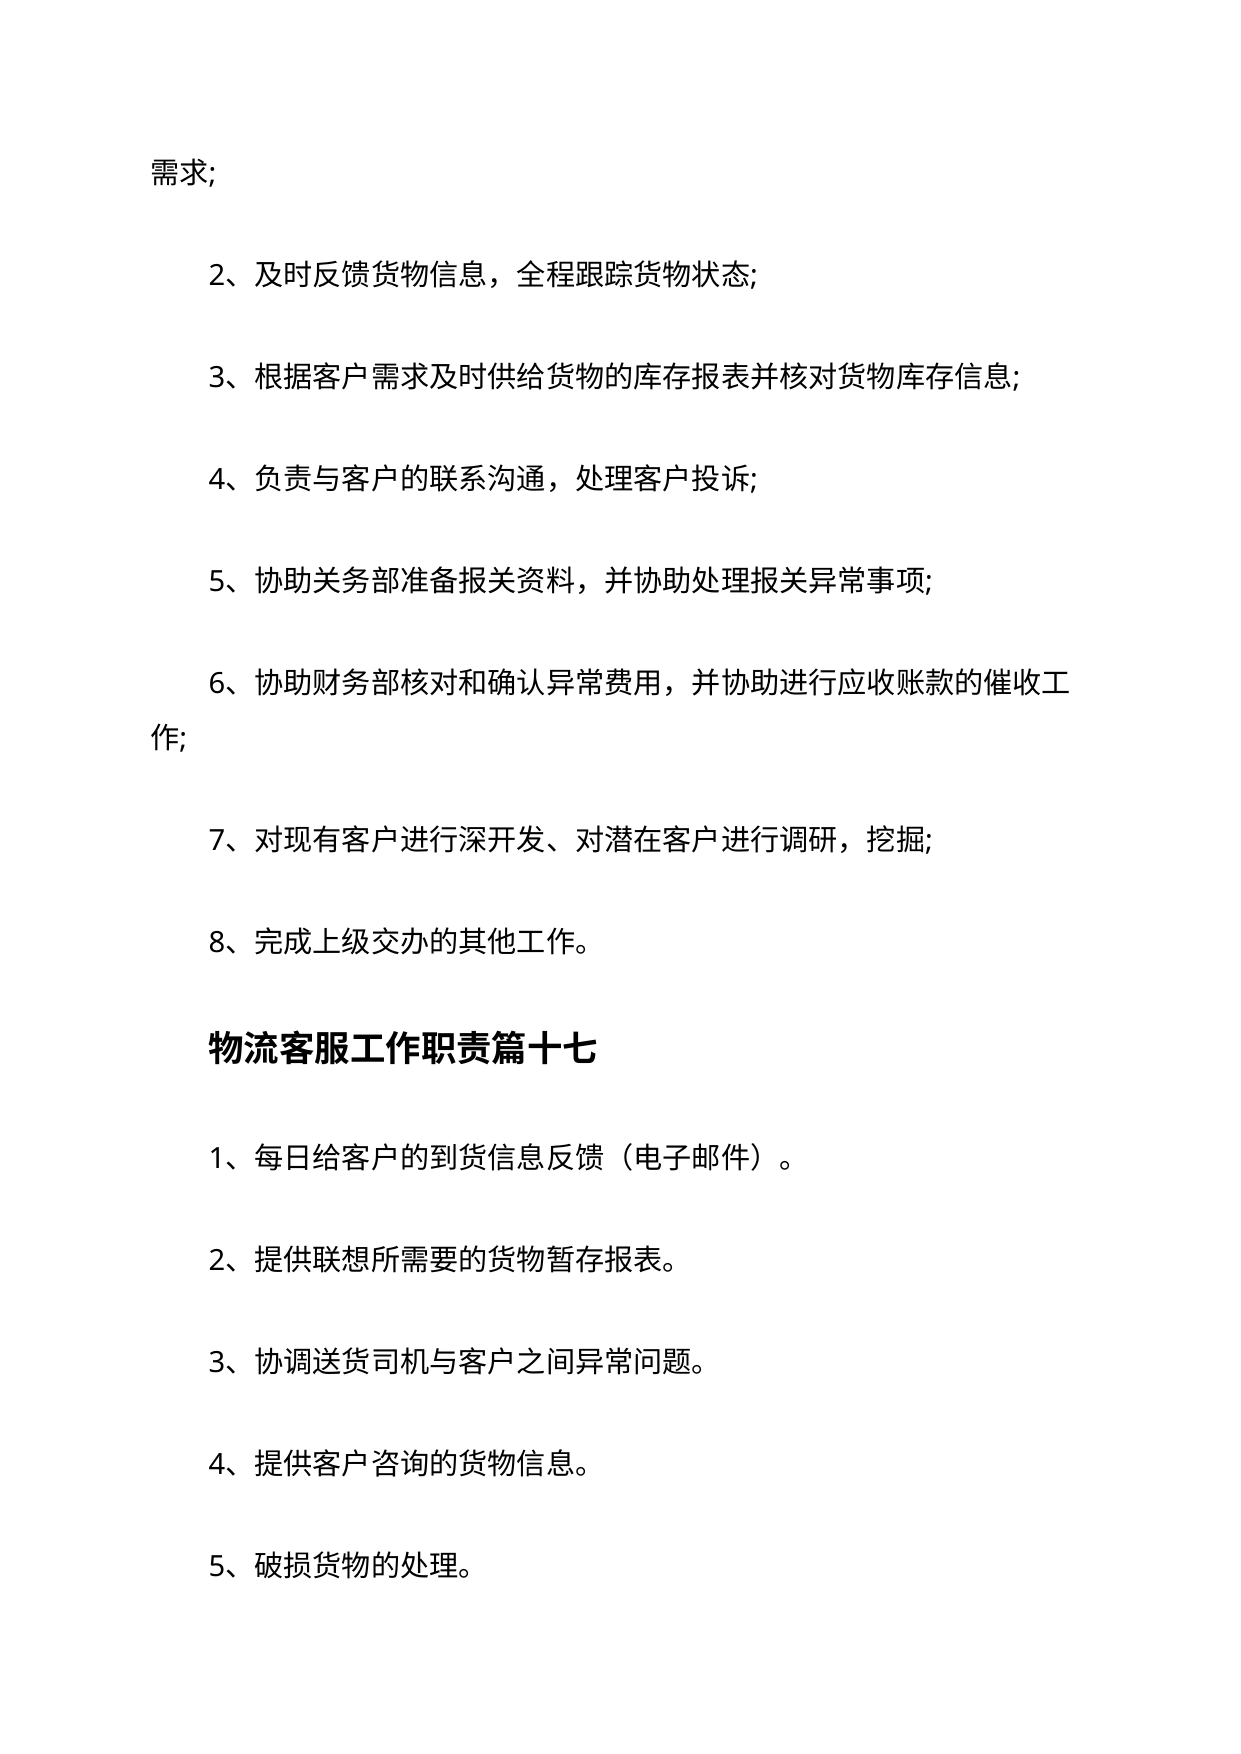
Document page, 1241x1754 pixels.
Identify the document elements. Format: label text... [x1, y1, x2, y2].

text 5、破损货物的处理。 [150, 1542, 1090, 1584]
text 4、负责与客户的联系沟通，处理客户投诉; [150, 456, 1090, 498]
text 6、协助财务部核对和确认异常费用，并协助进行应收账款的催收工作; [150, 660, 1090, 757]
text 7、对现有客户进行深开发、对潜在客户进行调研，挖掘; [150, 817, 1090, 859]
text 8、完成上级交办的其他工作。 [150, 919, 1090, 961]
text 1、每日给客户的到货信息反馈（电子邮件）。 [150, 1134, 1090, 1177]
text 3、根据客户需求及时供给货物的库存报表并核对货物库存信息; [150, 354, 1090, 396]
text 物流客服工作职责篇十七 [150, 1021, 1090, 1072]
text 3、协调送货司机与客户之间异常问题。 [150, 1338, 1090, 1381]
text 4、提供客户咨询的货物信息。 [150, 1440, 1090, 1483]
text 5、协助关务部准备报关资料，并协助处理报关异常事项; [150, 558, 1090, 600]
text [150, 150, 1090, 192]
text 2、提供联想所需要的货物暂存报表。 [150, 1236, 1090, 1279]
text 2、及时反馈货物信息，全程跟踪货物状态; [150, 252, 1090, 294]
